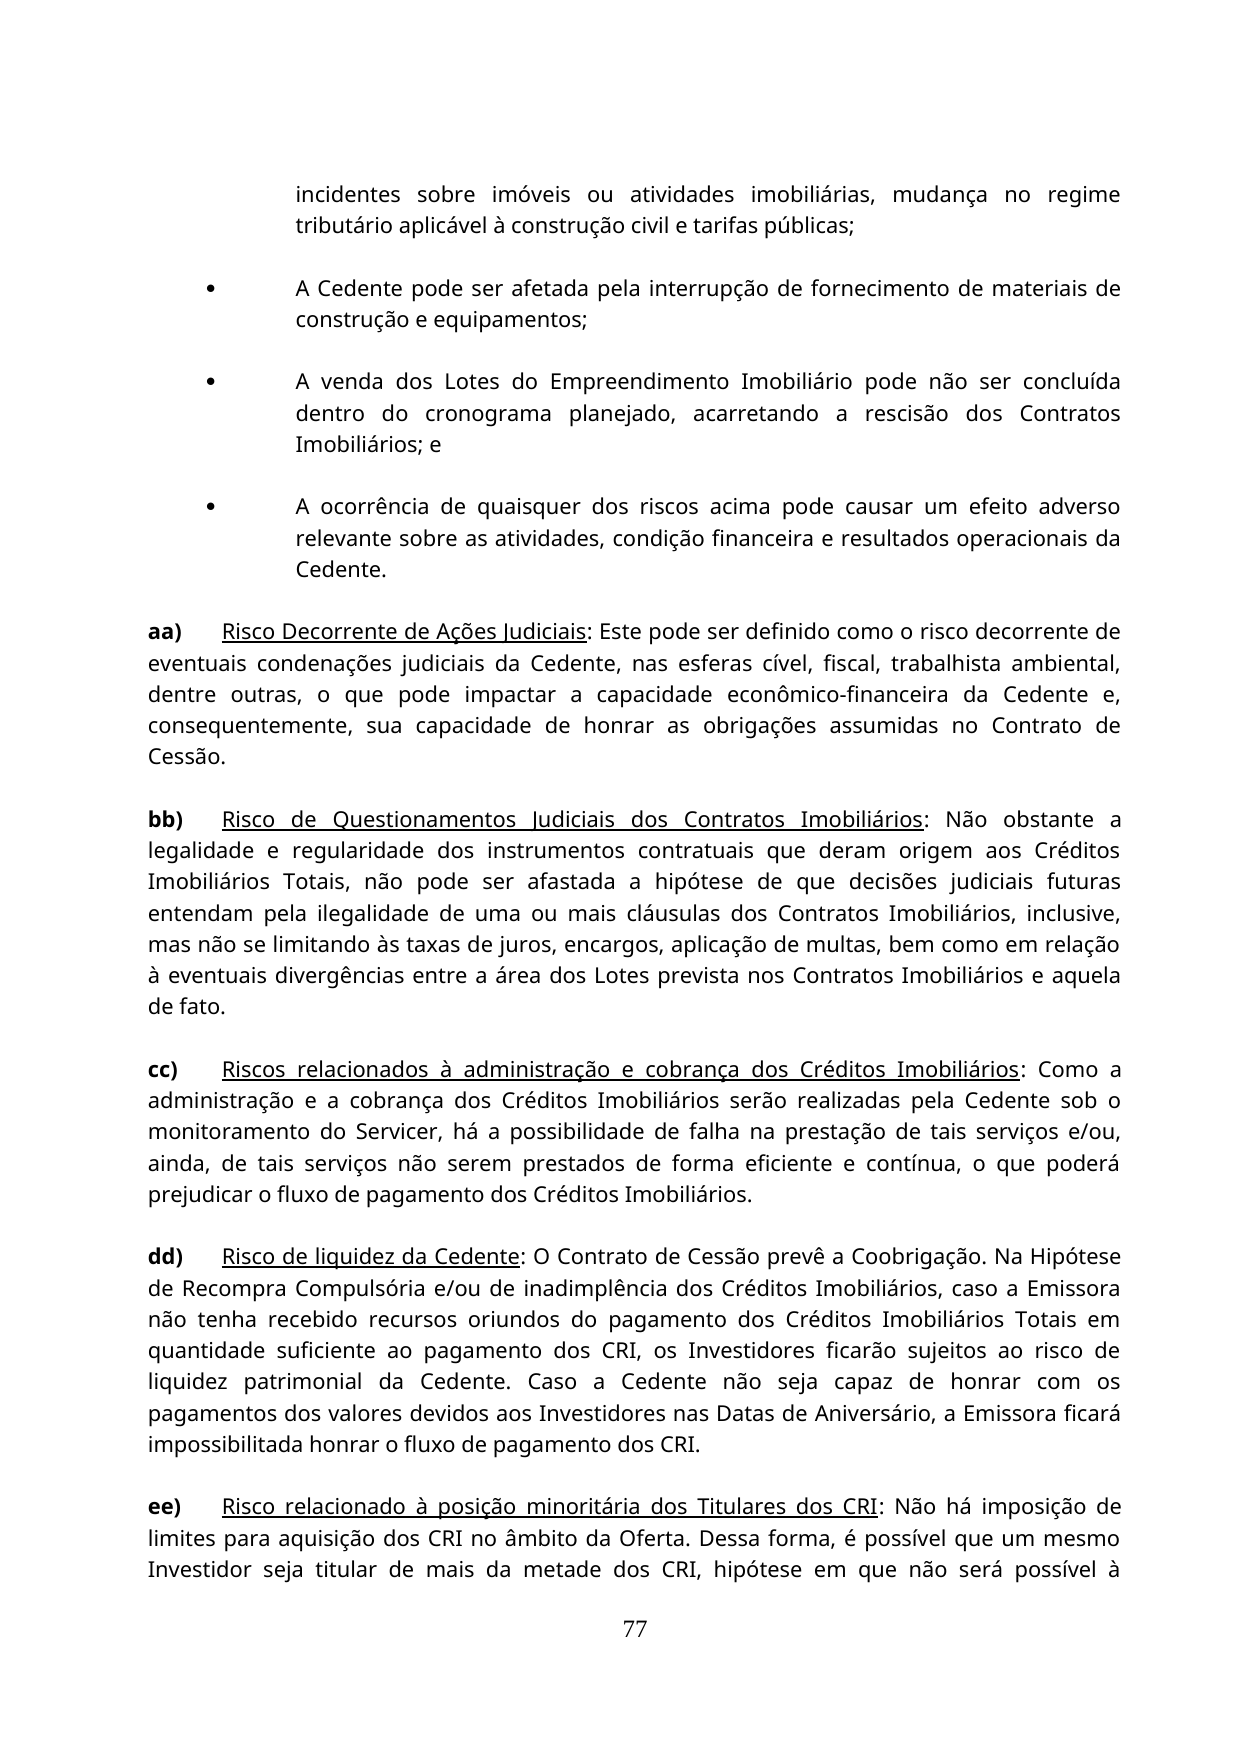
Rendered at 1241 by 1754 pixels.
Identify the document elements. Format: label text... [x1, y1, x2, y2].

list Riscos relacionados à administração e cobrança dos Créditos Imobiliários: Como a administração e a cobrança dos Créditos Imobiliários serão realizadas pela Cedente sob o monitoramento do Servicer, há a possibilidade de falha na prestação de tais serviços e/ou, ainda, de tais serviços não serem prestados de forma eficiente e contínua, o que poderá prejudicar o fluxo de pagamento dos Créditos Imobiliários. [148, 1052, 1122, 1208]
list Risco de Questionamentos Judiciais dos Contratos Imobiliários: Não obstante a legalidade e regularidade dos instrumentos contratuais que deram origem aos Créditos Imobiliários Totais, não pode ser afastada a hipótese de que decisões judiciais futuras entendam pela ilegalidade de uma ou mais cláusulas dos Contratos Imobiliários, inclusive, mas não se limitando às taxas de juros, encargos, aplicação de multas, bem como em relação à eventuais divergências entre a área dos Lotes prevista nos Contratos Imobiliários e aquela de fato. [148, 802, 1122, 1021]
list A Cedente pode ser afetada pela interrupção de fornecimento de materiais de construção e equipamentos; [207, 271, 1122, 333]
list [207, 177, 1122, 240]
list Risco de liquidez da Cedente: O Contrato de Cessão prevê a Coobrigação. Na Hipótese de Recompra Compulsória e/ou de inadimplência dos Créditos Imobiliários, caso a Emissora não tenha recebido recursos oriundos do pagamento dos Créditos Imobiliários Totais em quantidade suficiente ao pagamento dos CRI, os Investidores ficarão sujeitos ao risco de liquidez patrimonial da Cedente. Caso a Cedente não seja capaz de honrar com os pagamentos dos valores devidos aos Investidores nas Datas de Aniversário, a Emissora ficará impossibilitada honrar o fluxo de pagamento dos CRI. [148, 1240, 1122, 1458]
list A ocorrência de quaisquer dos riscos acima pode causar um efeito adverso relevante sobre as atividades, condição financeira e resultados operacionais da Cedente. [207, 490, 1122, 583]
list A venda dos Lotes do Empreendimento Imobiliário pode não ser concluída dentro do cronograma planejado, acarretando a rescisão dos Contratos Imobiliários; e [207, 365, 1122, 458]
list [148, 1490, 1122, 1583]
list Risco Decorrente de Ações Judiciais: Este pode ser definido como o risco decorrente de eventuais condenações judiciais da Cedente, nas esferas cível, fiscal, trabalhista ambiental, dentre outras, o que pode impactar a capacidade econômico-financeira da Cedente e, consequentemente, sua capacidade de honrar as obrigações assumidas no Contrato de Cessão. [148, 615, 1122, 771]
